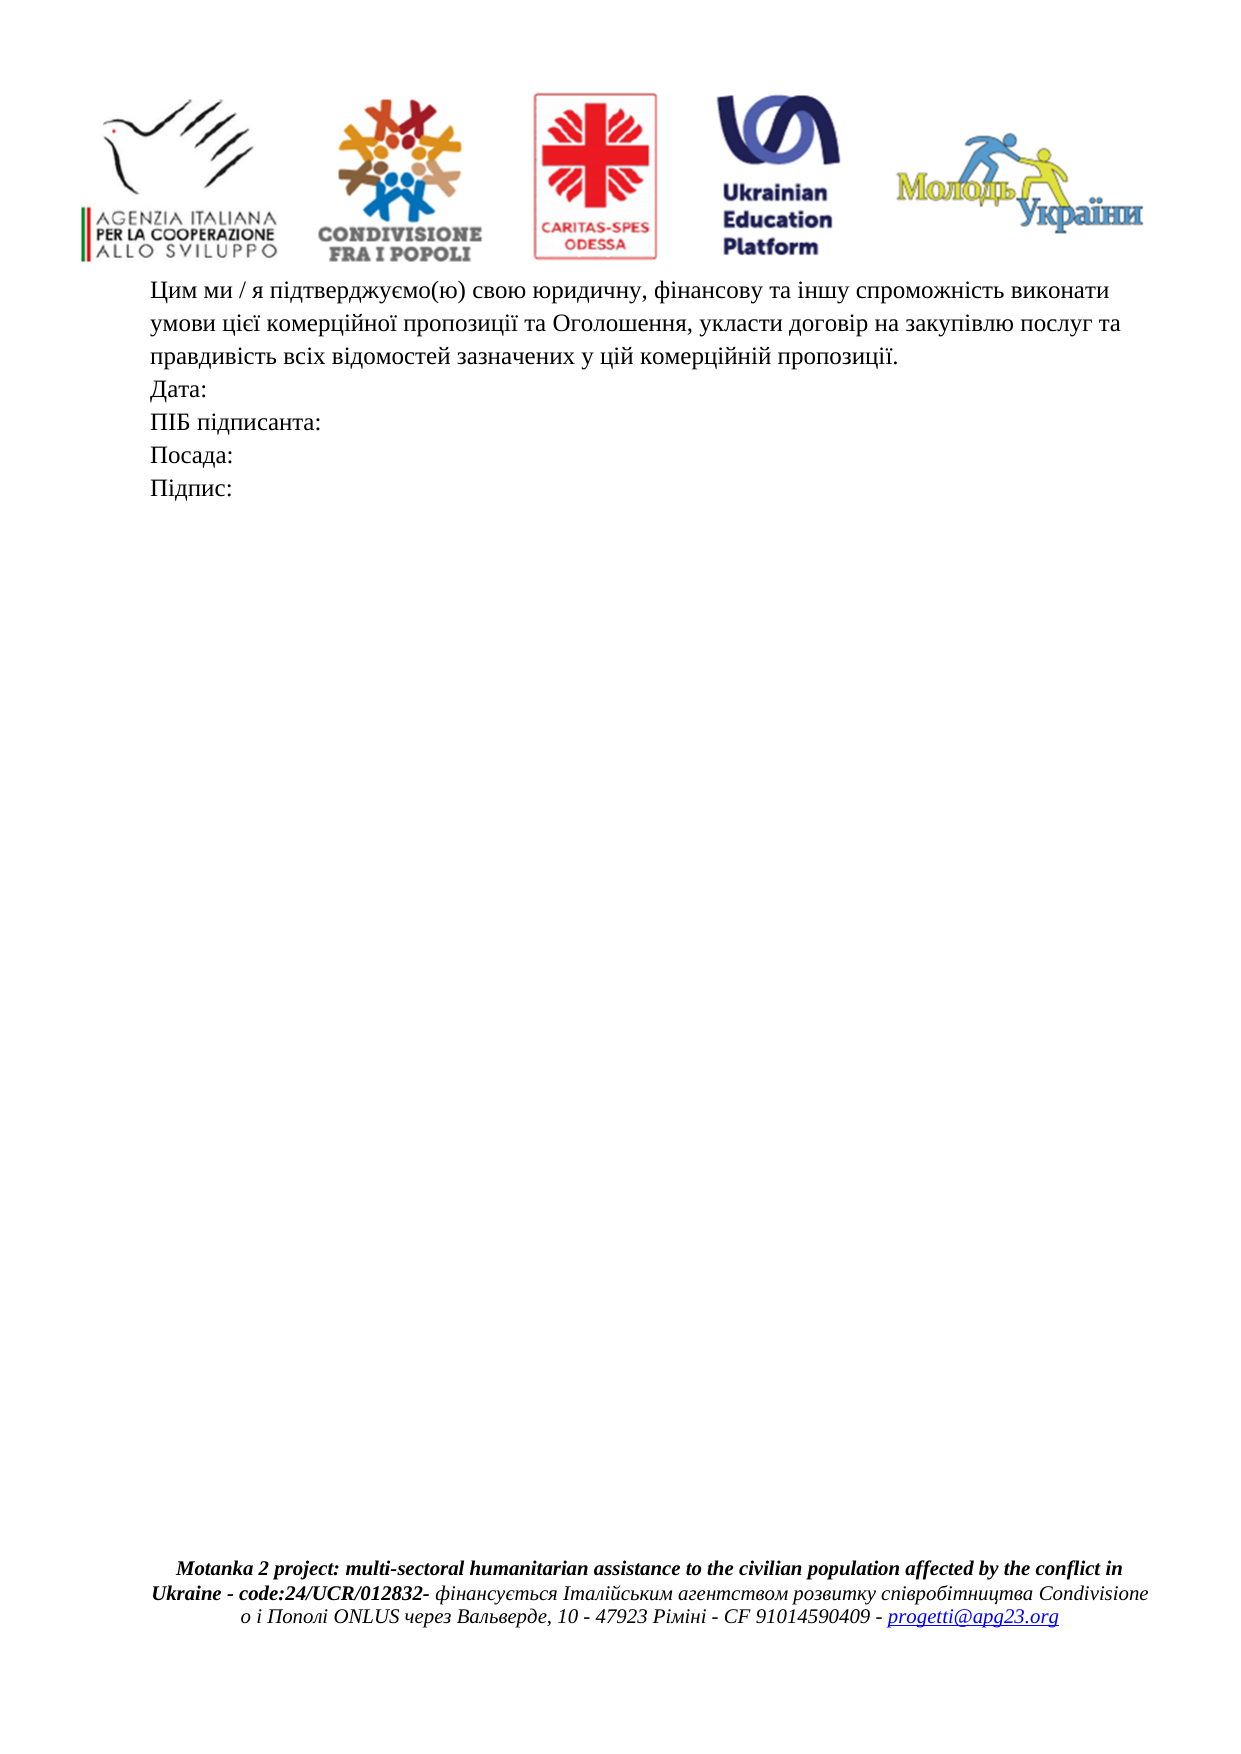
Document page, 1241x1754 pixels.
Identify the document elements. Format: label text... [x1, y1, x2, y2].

text Посада: [150, 440, 1151, 469]
text ПІБ підписанта: [150, 407, 1151, 436]
text Цим ми / я підтверджуємо(ю) свою юридичну, фінансову та іншу спроможність виконати умови цієї комерційної пропозиції та Оголошення, укласти договір на закупівлю послуг та правдивість всіх відомостей зазначених у цій комерційній пропозиції. [150, 275, 1151, 370]
text Дата: [150, 374, 1151, 403]
picture [2, 75, 1225, 275]
text Підпис: [150, 473, 1151, 502]
